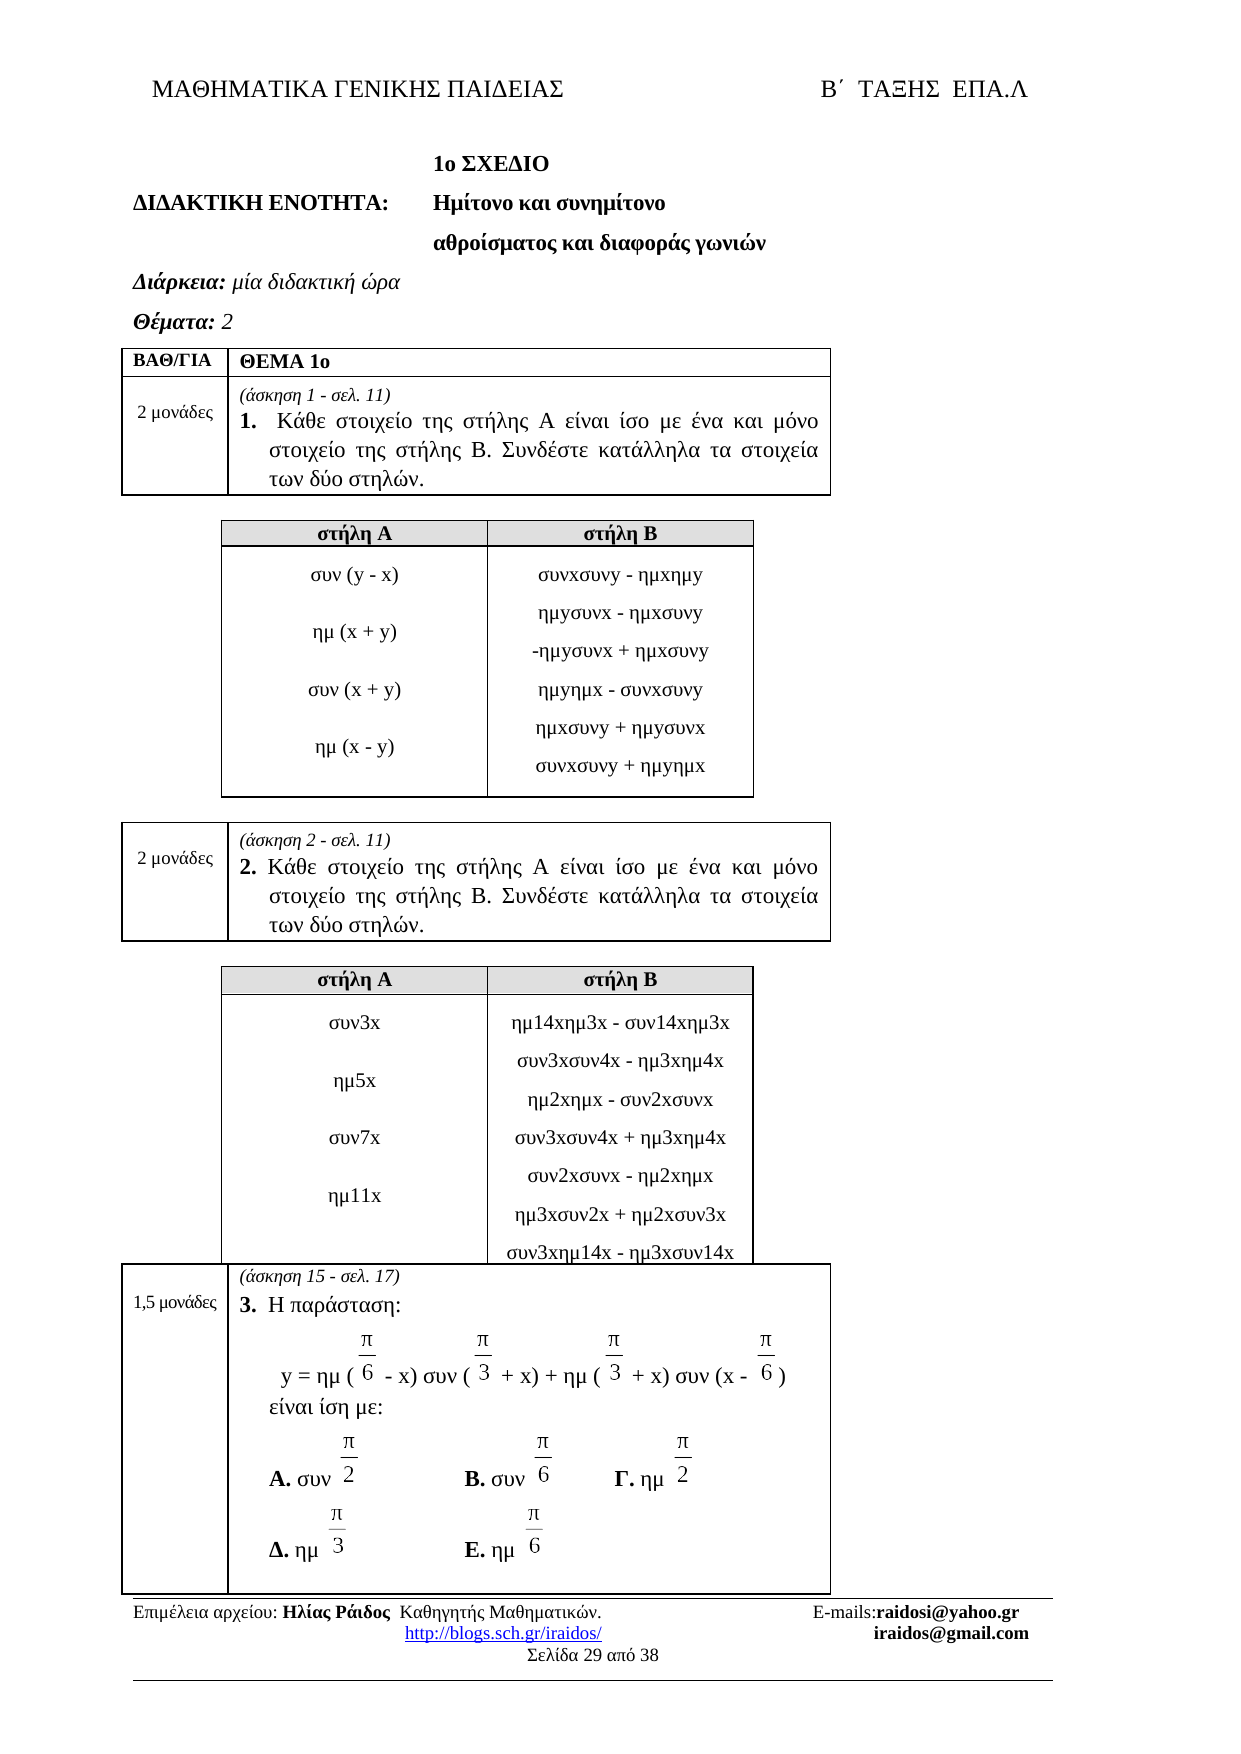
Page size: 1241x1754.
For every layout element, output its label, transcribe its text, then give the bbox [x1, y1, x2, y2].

table_header στήλη Β [488, 967, 752, 993]
table_cell (άσκηση 1 - σελ. 11) 1. Κάθε στοιχείο της στήλης Α είναι ίσο με ένα και μόνο στοιχείο της στήλης Β. Συνδέστε κατάλληλα τα στοιχεία των δύο στηλών. [229, 377, 830, 494]
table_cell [123, 1265, 227, 1593]
text Διάρκεια: μία διδακτική ώρα [133, 268, 1053, 295]
table_header στήλη Α [222, 521, 487, 545]
text αθροίσματος και διαφοράς γωνιών [358, 229, 1053, 255]
table_header 2 μονάδες [123, 823, 227, 940]
table_header ΒΑΘ/ΓΙΑ [123, 349, 227, 376]
table_cell ημ14xημ3x - συν14xημ3x συν3xσυν4x - ημ3xημ4x ημ2xημx - συν2xσυνx συν3xσυν4x + ημ3xημ4x συν2xσυνx - ημ2xημx ημ3xσυν2x + ημ2xσυν3x συν3xημ14x - ημ3xσυν14x [488, 995, 752, 1263]
table_header (άσκηση 2 - σελ. 11) 2. Κάθε στοιχείο της στήλης Α είναι ίσο με ένα και μόνο στοιχείο της στήλης Β. Συνδέστε κατάλληλα τα στοιχεία των δύο στηλών. [229, 823, 830, 940]
table_cell συν3x ημ5x συν7x ημ11x [222, 995, 487, 1263]
table_header ΘΕΜΑ 1ο [229, 349, 830, 376]
table_cell 2 μονάδες [123, 377, 227, 494]
text 1ο ΣΧΕΔΙΟ [428, 150, 1053, 176]
text ΔΙΔΑΚΤΙΚΗ ΕΝΟΤΗΤΑ: Ημίτονο και συνημίτονο [133, 189, 1053, 216]
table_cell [229, 1265, 830, 1593]
table_cell συνxσυνy - ημxημy ημyσυνx - ημxσυνy -ημyσυνx + ημxσυνy ημyημx - συνxσυνy ημxσυνy + ημyσυνx συνxσυνy + ημyημx [488, 547, 753, 796]
text Θέματα: 2 [133, 308, 1053, 334]
table_cell συν (y - x) ημ (x + y) συν (x + y) ημ (x - y) [222, 547, 487, 796]
table_header στήλη Α [222, 967, 487, 993]
table_header στήλη Β [488, 521, 753, 545]
